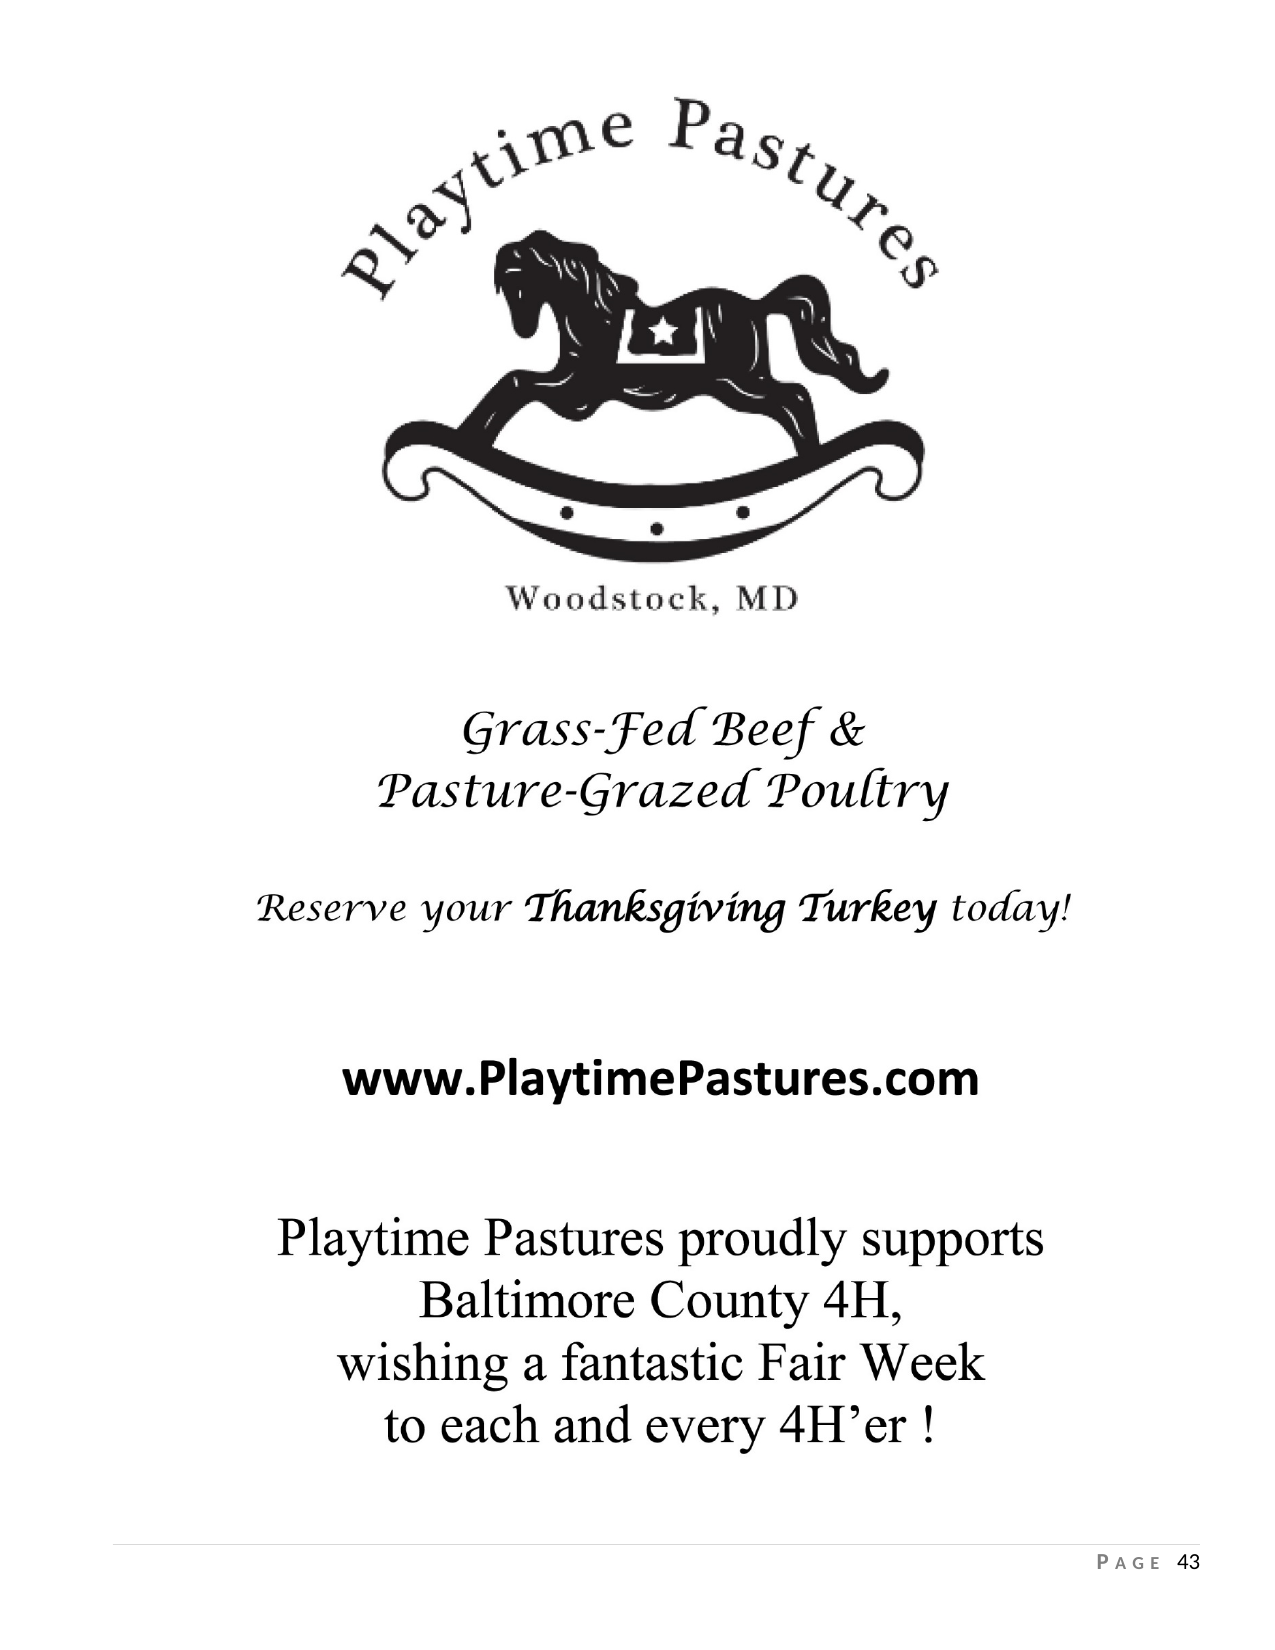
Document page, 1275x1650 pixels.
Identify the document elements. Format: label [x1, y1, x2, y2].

picture [112, 60, 1177, 1507]
